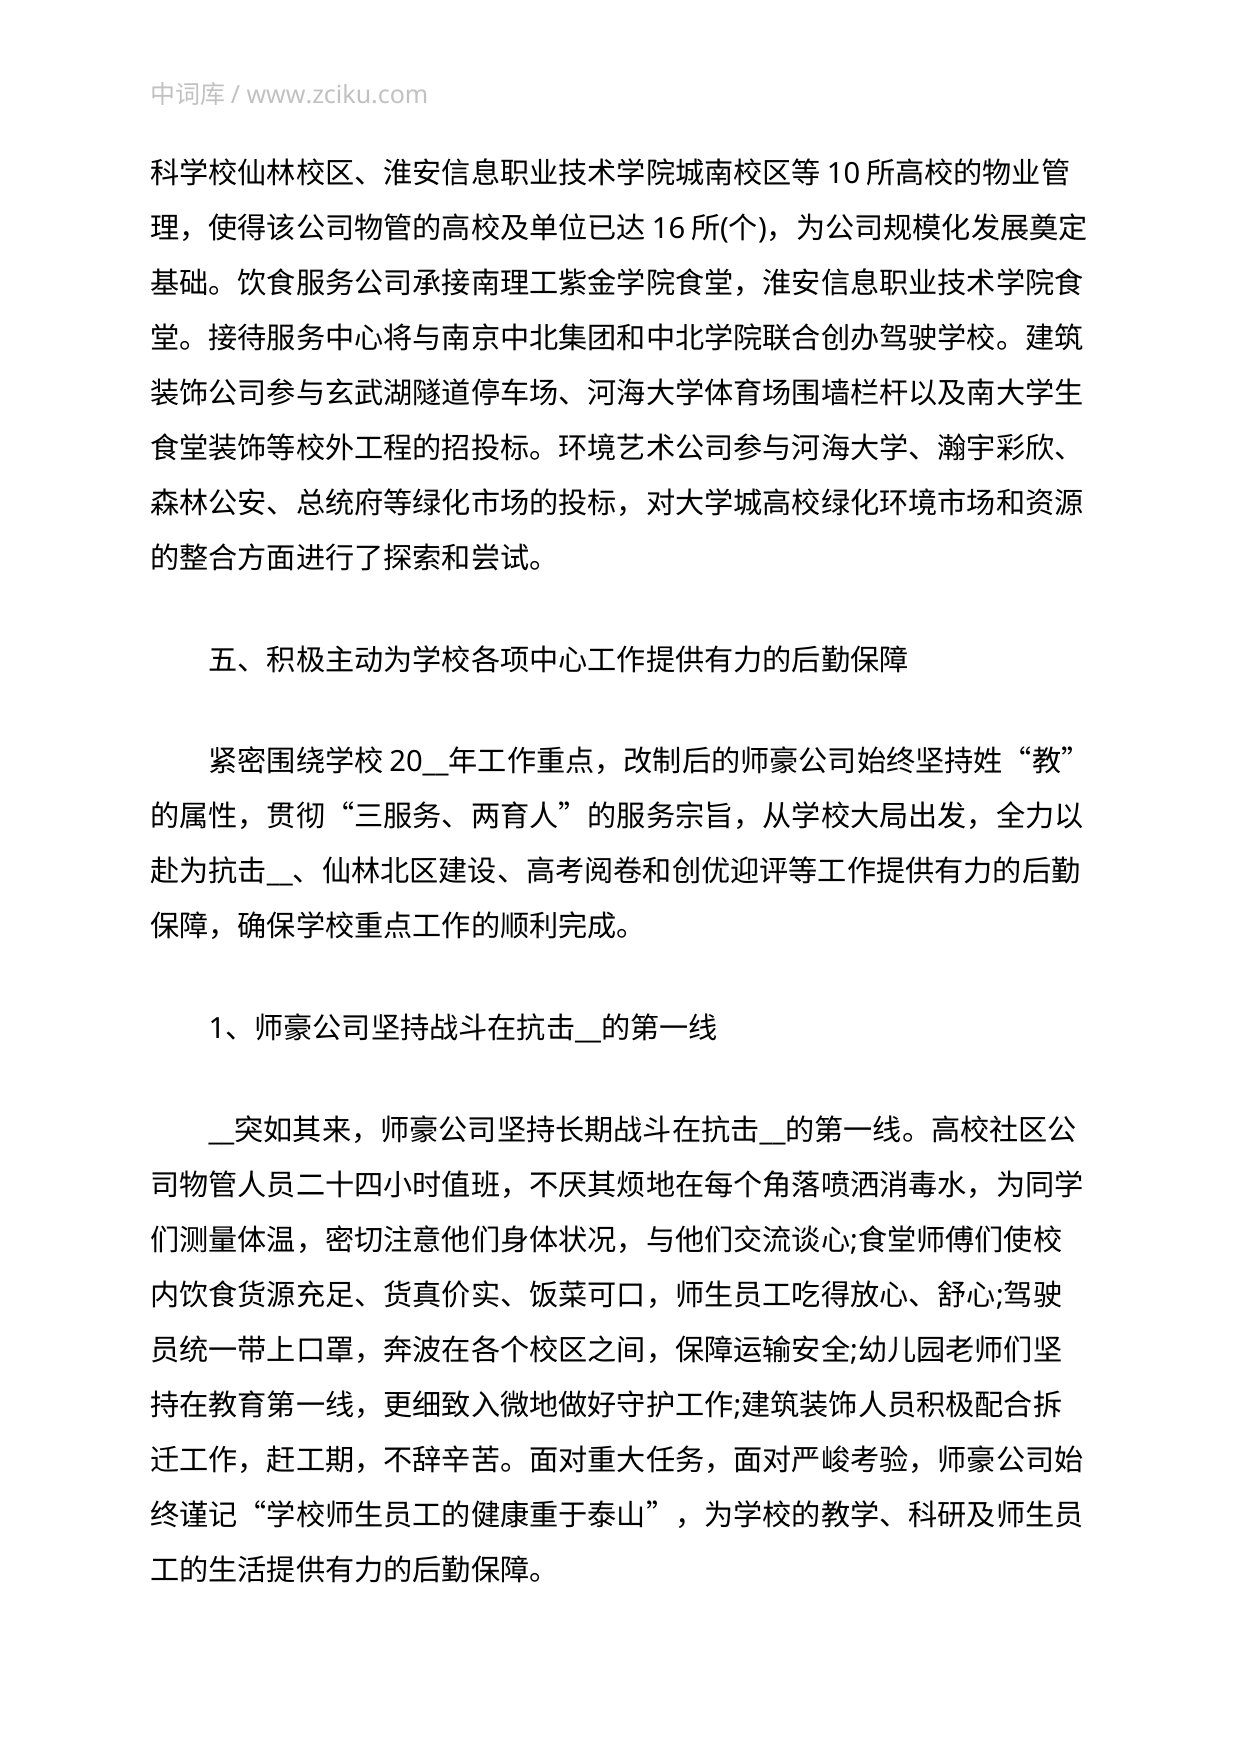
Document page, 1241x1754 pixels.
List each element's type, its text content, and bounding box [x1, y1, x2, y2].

text 1、师豪公司坚持战斗在抗击__的第一线 [150, 1005, 1090, 1047]
text 紧密围绕学校20__年工作重点，改制后的师豪公司始终坚持姓“教”的属性，贯彻“三服务、两育人”的服务宗旨，从学校大局出发，全力以赴为抗击__、仙林北区建设、高考阅卷和创优迎评等工作提供有力的后勤保障，确保学校重点工作的顺利完成。 [150, 738, 1090, 945]
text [150, 150, 1090, 577]
text 五、积极主动为学校各项中心工作提供有力的后勤保障 [150, 636, 1090, 678]
text __突如其来，师豪公司坚持长期战斗在抗击__的第一线。高校社区公司物管人员二十四小时值班，不厌其烦地在每个角落喷洒消毒水，为同学们测量体温，密切注意他们身体状况，与他们交流谈心;食堂师傅们使校内饮食货源充足、货真价实、饭菜可口，师生员工吃得放心、舒心;驾驶员统一带上口罩，奔波在各个校区之间，保障运输安全;幼儿园老师们坚持在教育第一线，更细致入微地做好守护工作;建筑装饰人员积极配合拆迁工作，赶工期，不辞辛苦。面对重大任务，面对严峻考验，师豪公司始终谨记“学校师生员工的健康重于泰山”，为学校的教学、科研及师生员工的生活提供有力的后勤保障。 [150, 1107, 1090, 1589]
